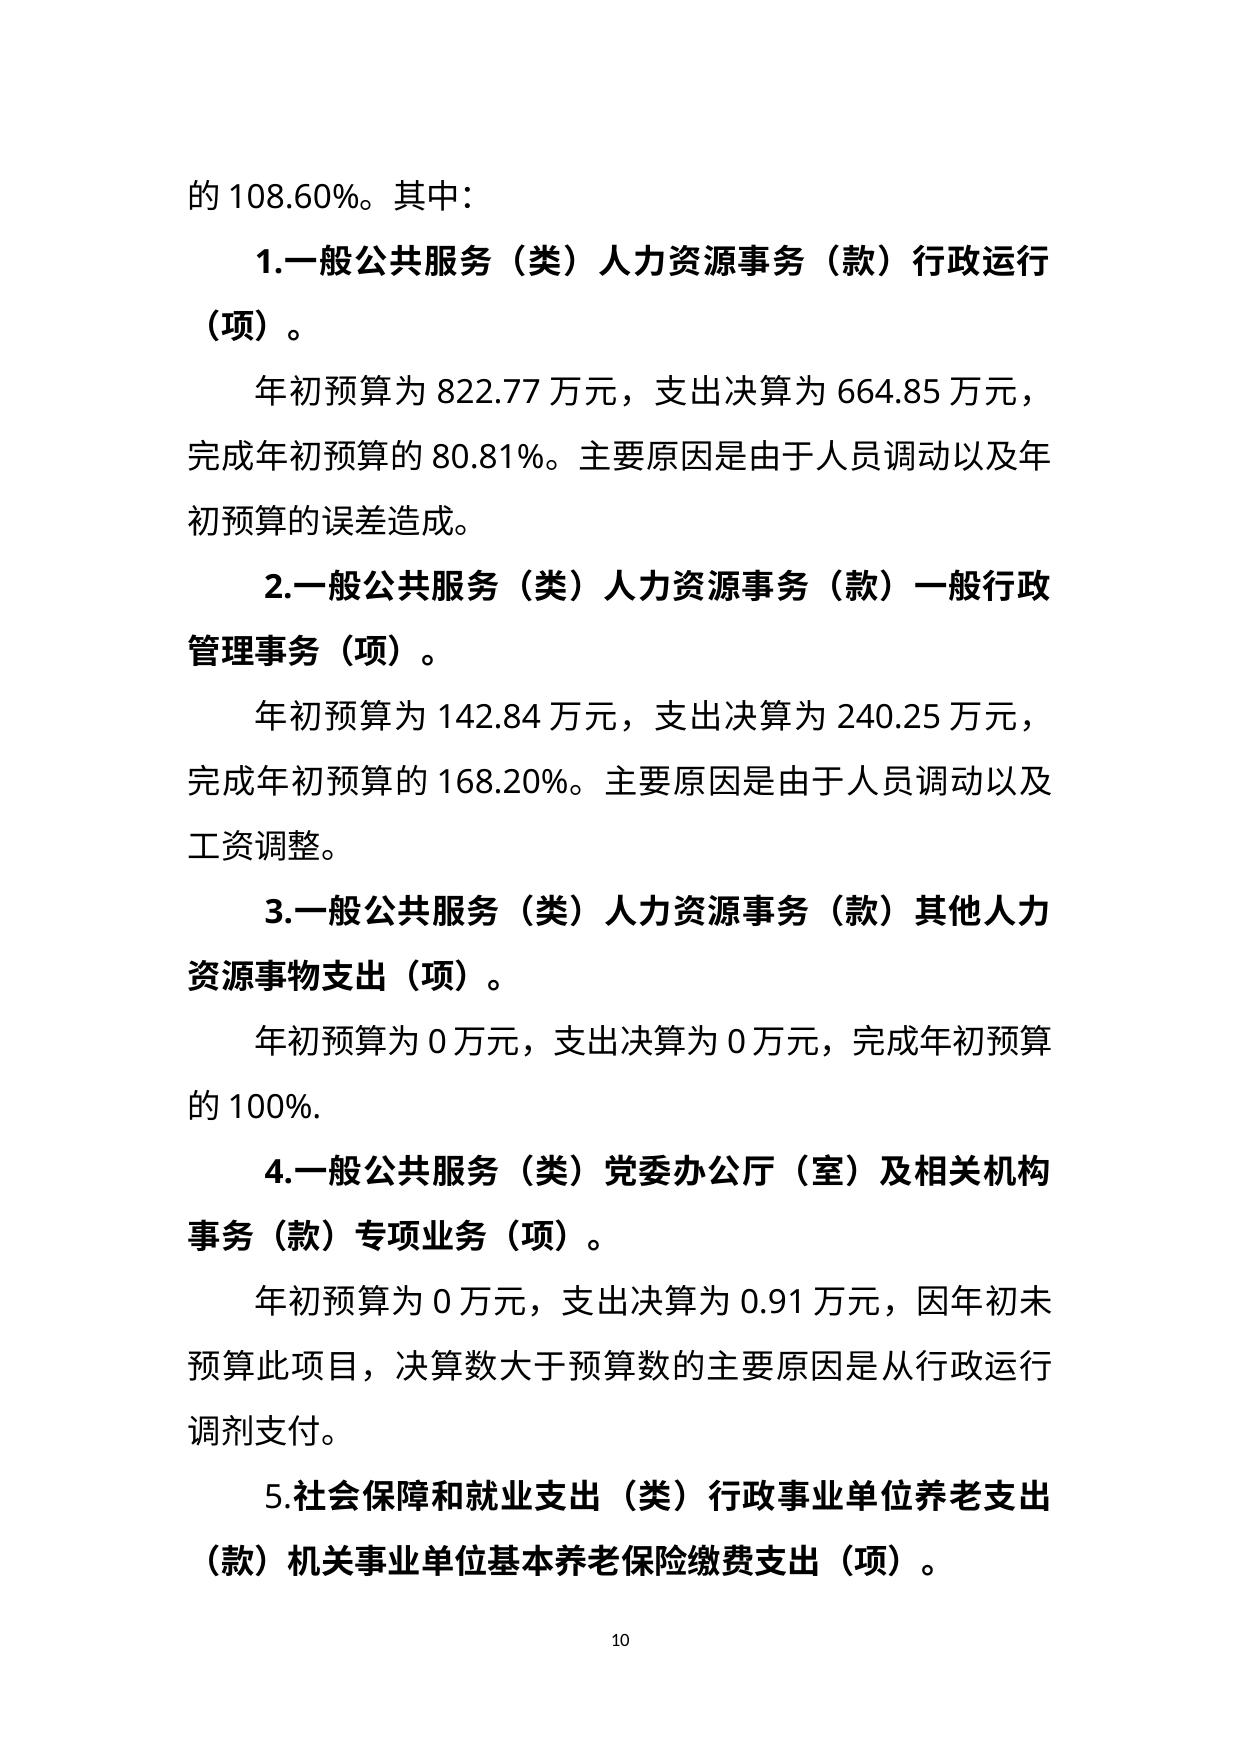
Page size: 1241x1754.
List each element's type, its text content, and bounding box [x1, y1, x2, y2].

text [187, 162, 1053, 227]
text 年初预算为0万元，支出决算为0.91万元，因年初未预算此项目，决算数大于预算数的主要原因是从行政运行调剂支付。 [187, 1267, 1053, 1462]
text 2.一般公共服务（类）人力资源事务（款）一般行政管理事务（项）。 [187, 552, 1053, 682]
text 年初预算为0万元，支出决算为0万元，完成年初预算的100%. [187, 1007, 1053, 1137]
text 5.社会保障和就业支出（类）行政事业单位养老支出（款）机关事业单位基本养老保险缴费支出（项）。 [187, 1462, 1053, 1592]
text 年初预算为822.77万元，支出决算为664.85万元，完成年初预算的80.81%。主要原因是由于人员调动以及年初预算的误差造成。 [187, 357, 1053, 552]
text 1.一般公共服务（类）人力资源事务（款）行政运行（项）。 [187, 227, 1053, 357]
text 年初预算为142.84万元，支出决算为240.25万元，完成年初预算的168.20%。主要原因是由于人员调动以及工资调整。 [187, 682, 1053, 877]
text 3.一般公共服务（类）人力资源事务（款）其他人力资源事物支出（项）。 [187, 877, 1053, 1007]
text 4.一般公共服务（类）党委办公厅（室）及相关机构事务（款）专项业务（项）。 [187, 1137, 1053, 1267]
